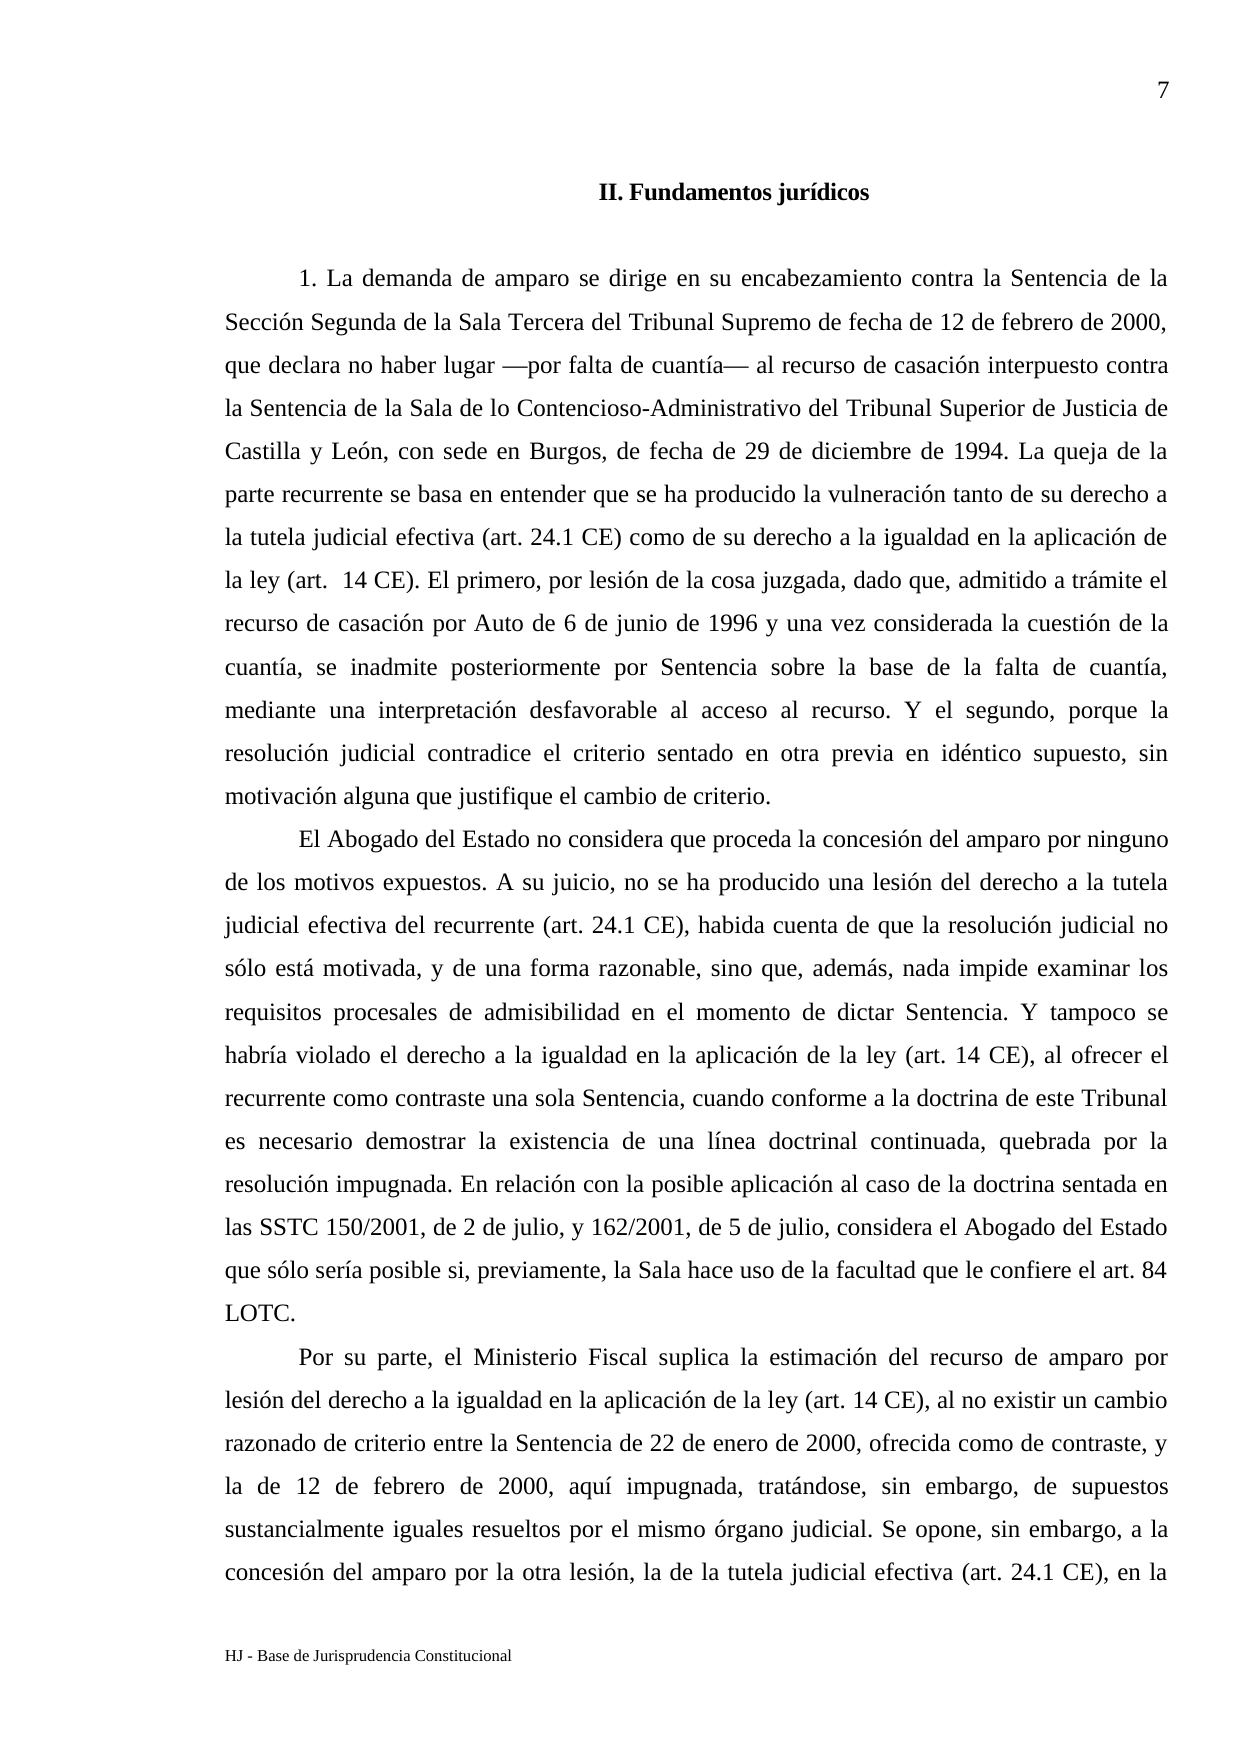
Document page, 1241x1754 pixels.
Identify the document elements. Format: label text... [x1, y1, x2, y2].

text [224, 1342, 1169, 1586]
text El Abogado del Estado no considera que proceda la concesión del amparo por ninguno de los motivos expuestos. A su juicio, no se ha producido una lesión del derecho a la tutela judicial efectiva del recurrente (art. 24.1 CE), habida cuenta de que la resolución judicial no sólo está motivada, y de una forma razonable, sino que, además, nada impide examinar los requisitos procesales de admisibilidad en el momento de dictar Sentencia. Y tampoco se habría violado el derecho a la igualdad en la aplicación de la ley (art. 14 CE), al ofrecer el recurrente como contraste una sola Sentencia, cuando conforme a la doctrina de este Tribunal es necesario demostrar la existencia de una línea doctrinal continuada, quebrada por la resolución impugnada. En relación con la posible aplicación al caso de la doctrina sentada en las SSTC 150/2001, de 2 de julio, y 162/2001, de 5 de julio, considera el Abogado del Estado que sólo sería posible si, previamente, la Sala hace uso de la facultad que le confiere el art. 84 LOTC. [224, 824, 1169, 1327]
text 1. La demanda de amparo se dirige en su encabezamiento contra la Sentencia de la Sección Segunda de la Sala Tercera del Tribunal Supremo de fecha de 12 de febrero de 2000, que declara no haber lugar —por falta de cuantía— al recurso de casación interpuesto contra la Sentencia de la Sala de lo Contencioso-Administrativo del Tribunal Superior de Justicia de Castilla y León, con sede en Burgos, de fecha de 29 de diciembre de 1994. La queja de la parte recurrente se basa en entender que se ha producido la vulneración tanto de su derecho a la tutela judicial efectiva (art. 24.1 CE) como de su derecho a la igualdad en la aplicación de la ley (art. 14 CE). El primero, por lesión de la cosa juzgada, dado que, admitido a trámite el recurso de casación por Auto de 6 de junio de 1996 y una vez considerada la cuestión de la cuantía, se inadmite posteriormente por Sentencia sobre la base de la falta de cuantía, mediante una interpretación desfavorable al acceso al recurso. Y el segundo, porque la resolución judicial contradice el criterio sentado en otra previa en idéntico supuesto, sin motivación alguna que justifique el cambio de criterio. [224, 263, 1169, 810]
subtitle II. Fundamentos jurídicos [224, 177, 1169, 206]
